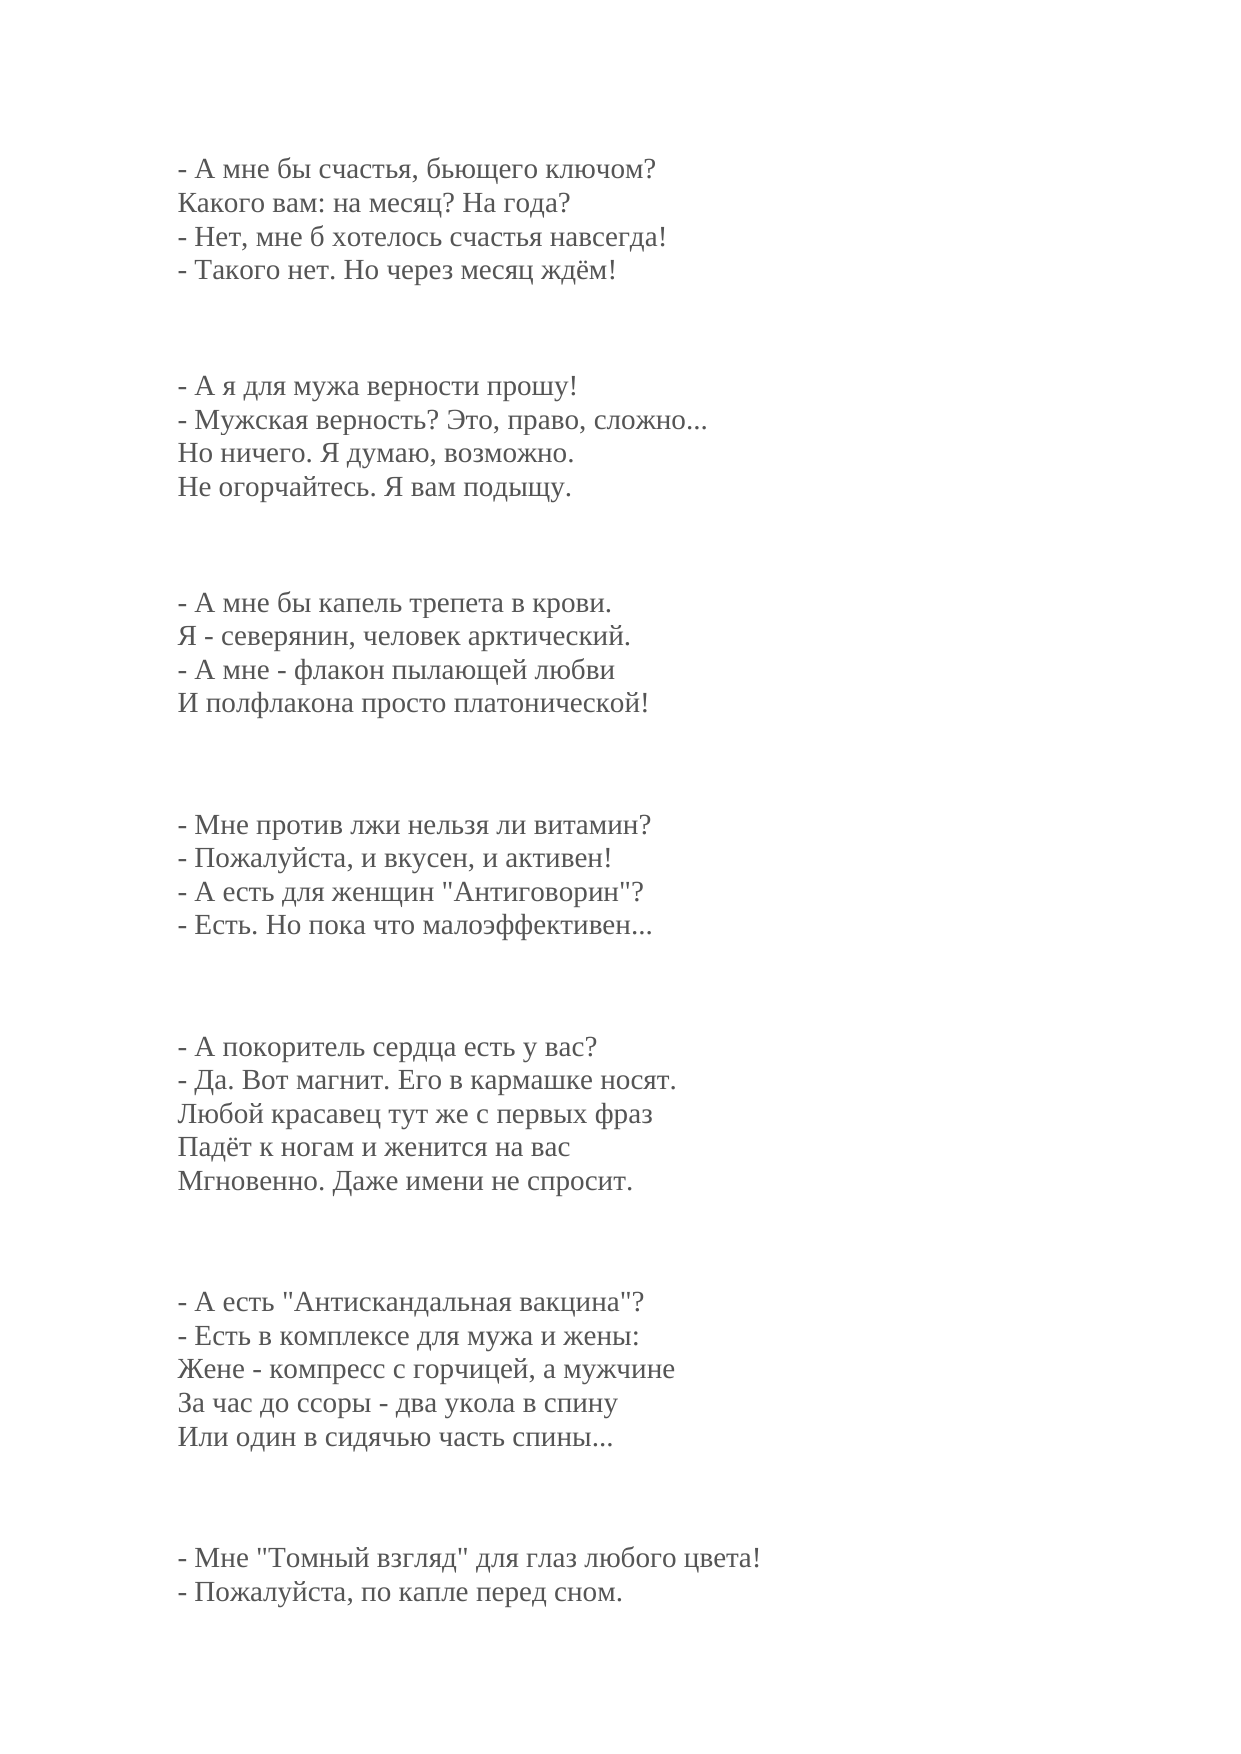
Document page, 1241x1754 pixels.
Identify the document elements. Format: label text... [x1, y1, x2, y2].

text - А мне бы капель трепета в крови. Я - северянин, человек арктический. - А мне - флакон пылающей любви И полфлакона просто платонической! [177, 551, 1152, 719]
text - Мне против лжи нельзя ли витамин? - Пожалуйста, и вкусен, и активен! - А есть для женщин "Антиговорин"? - Есть. Но пока что малоэффективен... [177, 740, 1152, 941]
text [177, 118, 1152, 314]
text - А покоритель сердца есть у вас? - Да. Вот магнит. Его в кармашке носят. Любой красавец тут же с первых фраз Падёт к ногам и женится на вас Мгновенно. Даже имени не спросит. [177, 962, 1152, 1197]
text - А есть "Антискандальная вакцина"? - Есть в комплексе для мужа и жены: Жене - компресс с горчицей, а мужчине За час до ссоры - два укола в спину Или один в сидячью часть спины... [177, 1217, 1152, 1452]
text - А я для мужа верности прошу! - Мужская верность? Это, право, сложно... Но ничего. Я думаю, возможно. Не огорчайтесь. Я вам подыщу. [177, 335, 1152, 530]
